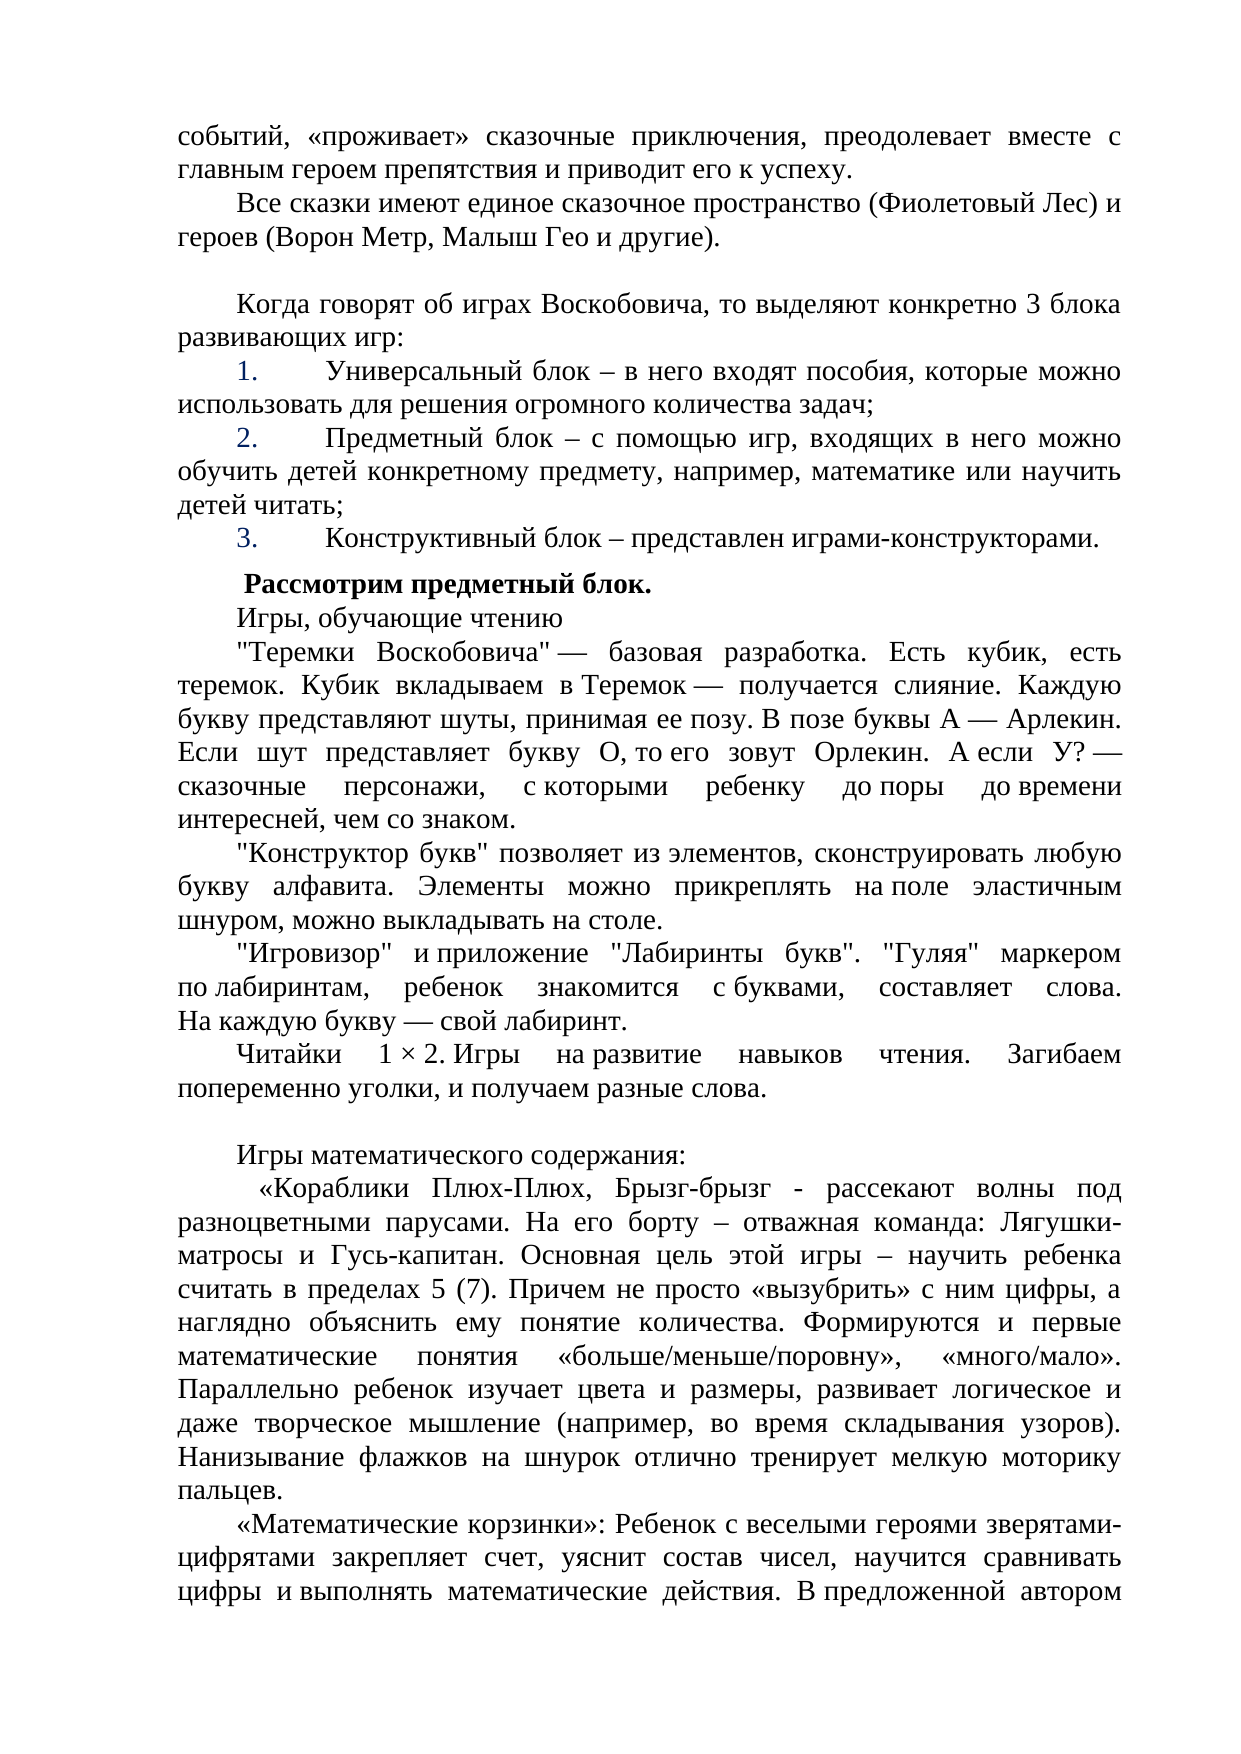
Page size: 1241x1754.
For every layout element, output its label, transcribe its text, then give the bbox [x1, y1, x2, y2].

text Когда говорят об играх Воскобовича, то выделяют конкретно 3 блока развивающих игр: [177, 286, 1122, 353]
text Читайки 1 × 2. Игры на развитие навыков чтения. Загибаем попеременно уголки, и получаем разные слова. [177, 1036, 1122, 1103]
text "Игровизор" и приложение "Лабиринты букв". "Гуляя" маркером по лабиринтам, ребенок знакомится с буквами, составляет слова. На каждую букву — свой лабиринт. [177, 936, 1122, 1036]
list Предметный блок – с помощью игр, входящих в него можно обучить детей конкретному предмету, например, математике или научить детей читать; [177, 420, 1122, 521]
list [177, 118, 1122, 185]
text "Конструктор букв" позволяет из элементов, сконструировать любую букву алфавита. Элементы можно прикреплять на поле эластичным шнуром, можно выкладывать на столе. [177, 835, 1122, 936]
list Конструктивный блок – представлен играми-конструкторами. [177, 521, 1122, 554]
text «Кораблики Плюх-Плюх, Брызг-брызг - рассекают волны под разноцветными парусами. На его борту – отважная команда: Лягушки-матросы и Гусь-капитан. Основная цель этой игры – научить ребенка считать в пределах 5 (7). Причем не просто «вызубрить» с ним цифры, а наглядно объяснить ему понятие количества. Формируются и первые математические понятия «больше/меньше/поровну», «много/мало». Параллельно ребенок изучает цвета и размеры, развивает логическое и даже творческое мышление (например, во время складывания узоров). Нанизывание флажков на шнурок отлично тренирует мелкую моторику пальцев. [177, 1170, 1122, 1506]
text Игры математического содержания: [177, 1137, 1122, 1170]
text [177, 1506, 1122, 1606]
list Универсальный блок – в него входят пособия, которые можно использовать для решения огромного количества задач; [177, 353, 1122, 420]
list Все сказки имеют единое сказочное пространство (Фиолетовый Лес) и героев (Ворон Метр, Малыш Гео и другие). [177, 185, 1122, 252]
text Игры, обучающие чтению [177, 600, 1122, 634]
text "Теремки Воскобовича" — базовая разработка. Есть кубик, есть теремок. Кубик вкладываем в Теремок — получается слияние. Каждую букву представляют шуты, принимая ее позу. В позе буквы А — Арлекин. Если шут представляет букву О, то его зовут Орлекин. А если У? — сказочные персонажи, с которыми ребенку до поры до времени интересней, чем со знаком. [177, 634, 1122, 835]
text Рассмотрим предметный блок. [177, 567, 1122, 600]
